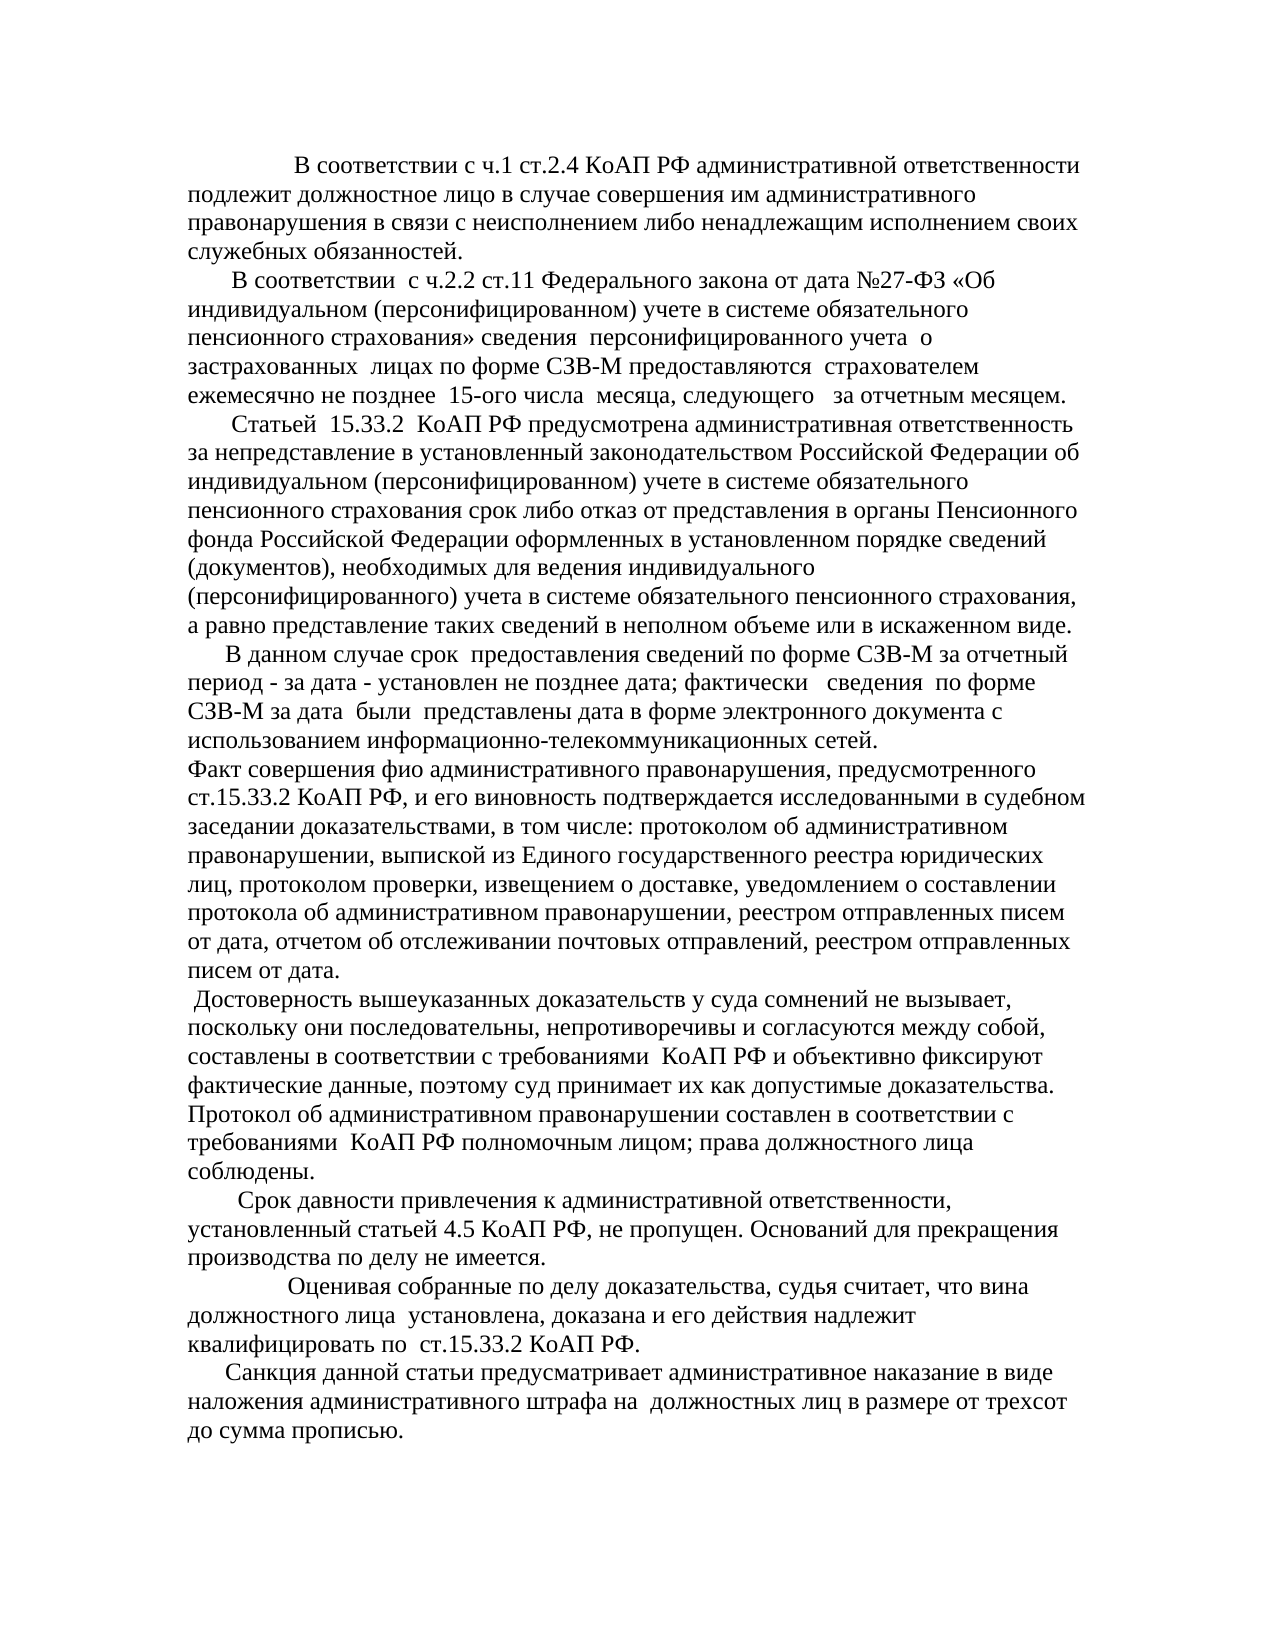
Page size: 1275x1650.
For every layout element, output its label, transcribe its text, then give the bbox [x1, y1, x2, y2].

text В соответствии с ч.1 ст.2.4 КоАП РФ административной ответственности подлежит должностное лицо в случае совершения им административного правонарушения в связи с неисполнением либо ненадлежащим исполнением своих служебных обязанностей. [187, 150, 1087, 265]
text Санкция данной статьи предусматривает административное наказание в виде наложения административного штрафа на должностных лиц в размере от трехсот до сумма прописью. [187, 1357, 1087, 1444]
text Статьей 15.33.2 КоАП РФ предусмотрена административная ответственность за непредставление в установленный законодательством Российской Федерации об индивидуальном (персонифицированном) учете в системе обязательного пенсионного страхования срок либо отказ от представления в органы Пенсионного фонда Российской Федерации оформленных в установленном порядке сведений (документов), необходимых для ведения индивидуального (персонифицированного) учета в системе обязательного пенсионного страхования, а равно представление таких сведений в неполном объеме или в искаженном виде. [187, 409, 1087, 639]
text Достоверность вышеуказанных доказательств у суда сомнений не вызывает, поскольку они последовательны, непротиворечивы и согласуются между собой, составлены в соответствии с требованиями КоАП РФ и объективно фиксируют фактические данные, поэтому суд принимает их как допустимые доказательства. Протокол об административном правонарушении составлен в соответствии с требованиями КоАП РФ полномочным лицом; права должностного лица соблюдены. [187, 984, 1087, 1185]
text Оценивая собранные по делу доказательства, судья считает, что вина должностного лица установлена, доказана и его действия надлежит квалифицировать по ст.15.33.2 КоАП РФ. [187, 1271, 1087, 1357]
text Срок давности привлечения к административной ответственности, установленный статьей 4.5 КоАП РФ, не пропущен. Оснований для прекращения производства по делу не имеется. [187, 1185, 1087, 1271]
text В данном случае срок предоставления сведений по форме СЗВ-М за отчетный период - за дата - установлен не позднее дата; фактически сведения по форме СЗВ-М за дата были представлены дата в форме электронного документа с использованием информационно-телекоммуникационных сетей. [187, 639, 1087, 754]
text В соответствии с ч.2.2 ст.11 Федерального закона от дата №27-ФЗ «Об индивидуальном (персонифицированном) учете в системе обязательного пенсионного страхования» сведения персонифицированного учета о застрахованных лицах по форме СЗВ-М предоставляются страхователем ежемесячно не позднее 15-ого числа месяца, следующего за отчетным месяцем. [187, 265, 1087, 409]
text Факт совершения фио административного правонарушения, предусмотренного ст.15.33.2 КоАП РФ, и его виновность подтверждается исследованными в судебном заседании доказательствами, в том числе: протоколом об административном правонарушении, выпиской из Единого государственного реестра юридических лиц, протоколом проверки, извещением о доставке, уведомлением о составлении протокола об административном правонарушении, реестром отправленных писем от дата, отчетом об отслеживании почтовых отправлений, реестром отправленных писем от дата. [187, 754, 1087, 984]
